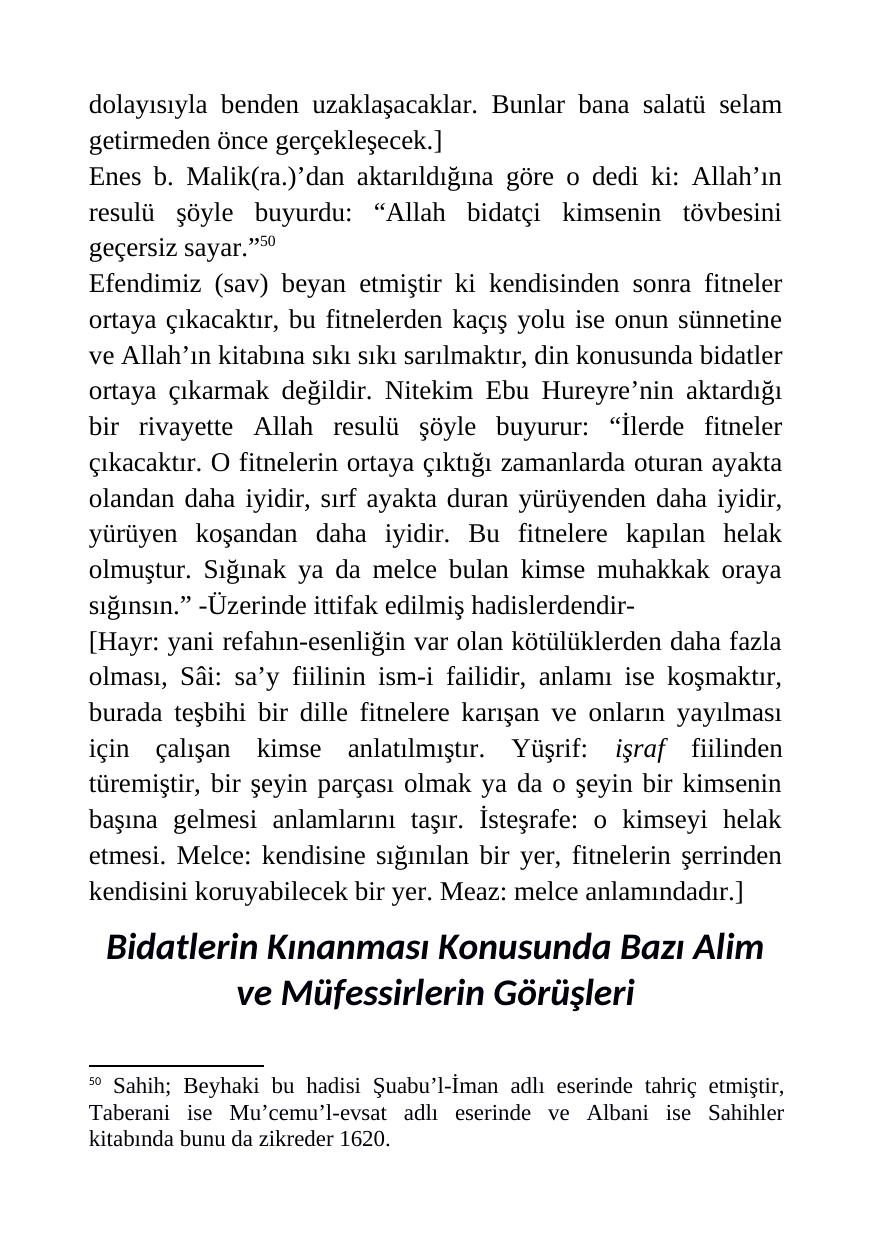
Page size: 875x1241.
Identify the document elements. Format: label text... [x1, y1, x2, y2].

list [Hayr: yani refahın-esenliğin var olan kötülüklerden daha fazla olması, Sâi: sa’y fiilinin ism-i failidir, anlamı ise koşmaktır, burada teşbihi bir dille fitnelere karışan ve onların yayılması için çalışan kimse anlatılmıştır. Yüşrif: işraf fiilinden türemiştir, bir şeyin parçası olmak ya da o şeyin bir kimsenin başına gelmesi anlamlarını taşır. İsteşrafe: o kimseyi helak etmesi. Melce: kendisine sığınılan bir yer, fitnelerin şerrinden kendisini koruyabilecek bir yer. Meaz: melce anlamındadır.] [89, 624, 783, 906]
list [89, 89, 783, 156]
list Enes b. Malik(ra.)’dan aktarıldığına göre o dedi ki: Allah’ın resulü şöyle buyurdu: “Allah bidatçi kimsenin tövbesini geçersiz sayar.” [89, 160, 783, 263]
list Efendimiz (sav) beyan etmiştir ki kendisinden sonra fitneler ortaya çıkacaktır, bu fitnelerden kaçış yolu ise onun sünnetine ve Allah’ın kitabına sıkı sıkı sarılmaktır, din konusunda bidatler ortaya çıkarmak değildir. Nitekim Ebu Hureyre’nin aktardığı bir rivayette Allah resulü şöyle buyurur: “İlerde fitneler çıkacaktır. O fitnelerin ortaya çıktığı zamanlarda oturan ayakta olandan daha iyidir, sırf ayakta duran yürüyenden daha iyidir, yürüyen koşandan daha iyidir. Bu fitnelere kapılan helak olmuştur. Sığınak ya da melce bulan kimse muhakkak oraya sığınsın.” -Üzerinde ittifak edilmiş hadislerdendir- [89, 267, 783, 620]
text Bidatlerin Kınanması Konusunda Bazı Alim ve Müfessirlerin Görüşleri [89, 923, 782, 1014]
